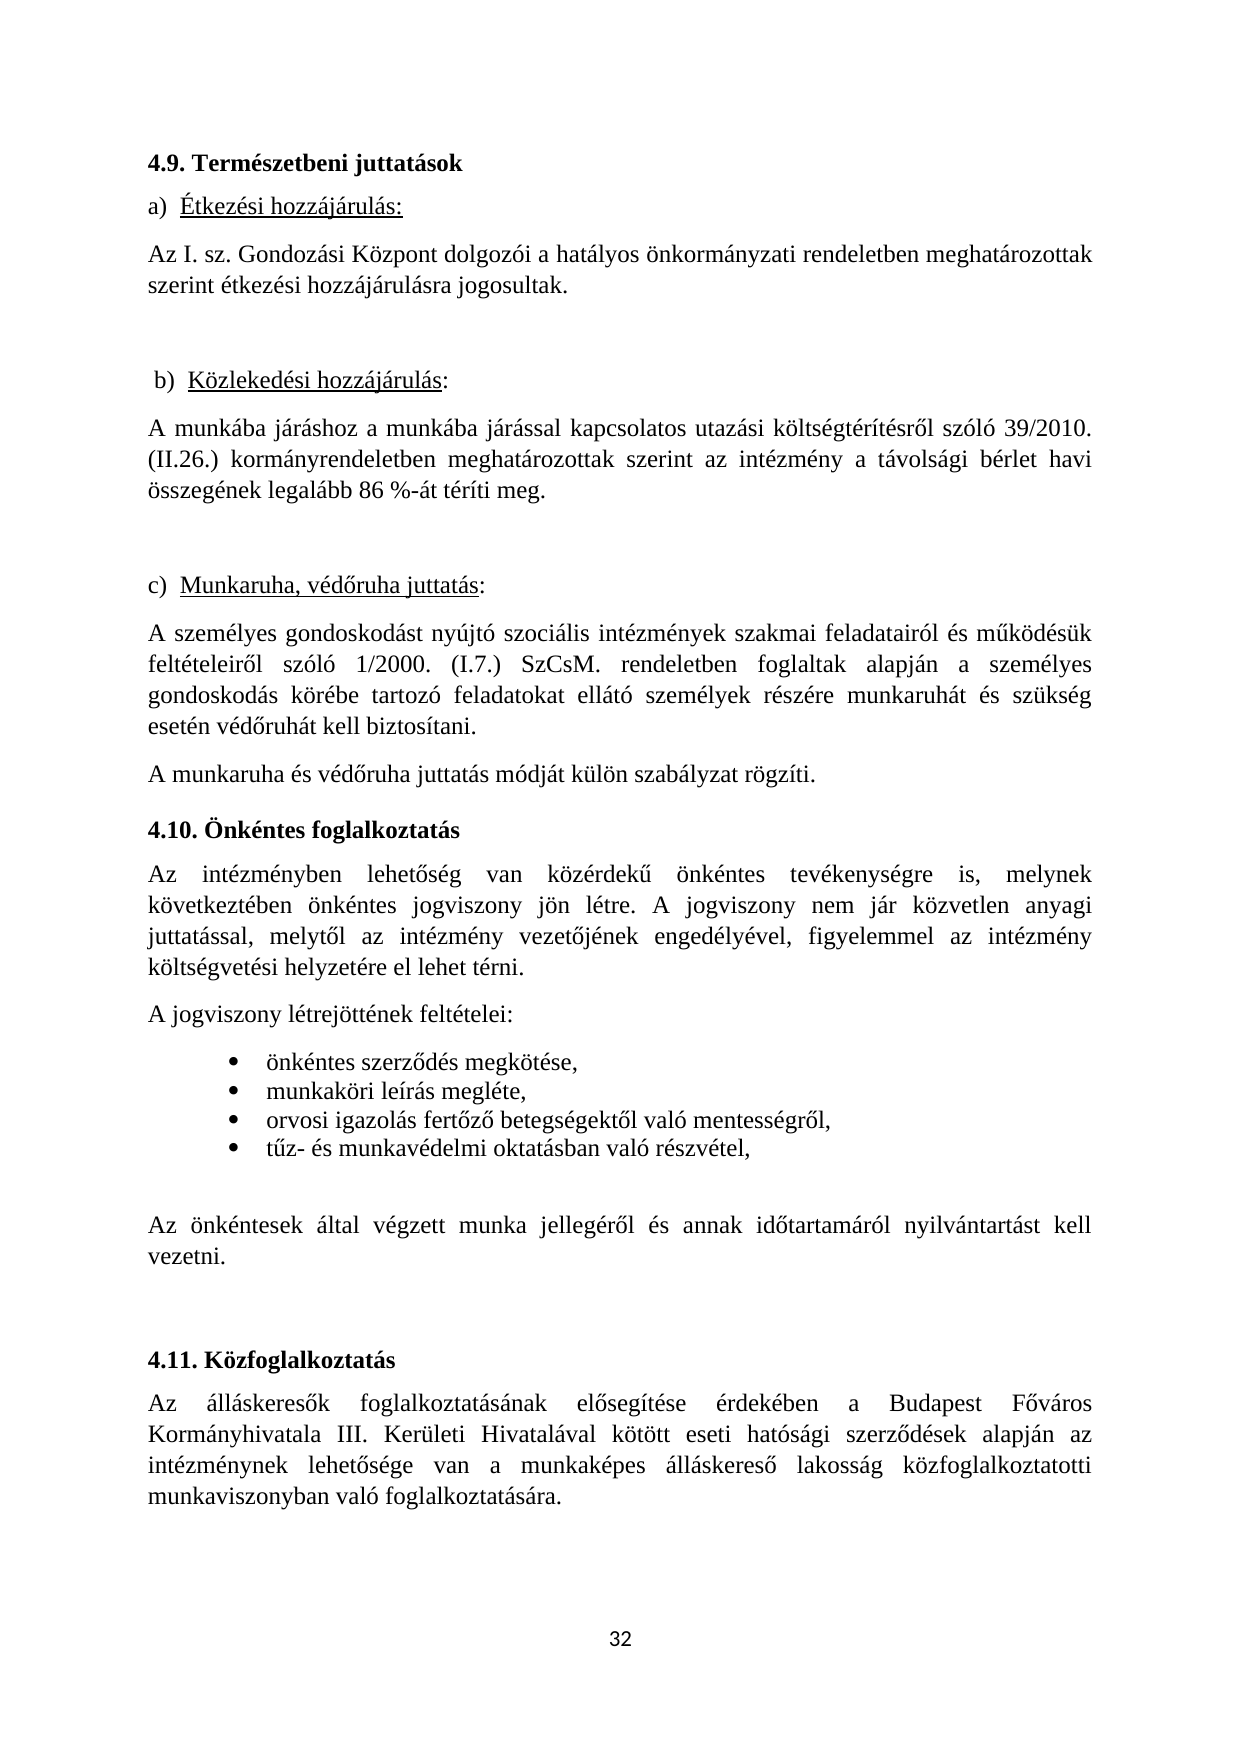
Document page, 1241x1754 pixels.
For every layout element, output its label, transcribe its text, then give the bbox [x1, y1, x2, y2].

text A munkaruha és védőruha juttatás módját külön szabályzat rögzíti. [148, 759, 1093, 788]
list munkaköri leírás megléte, [229, 1076, 1093, 1105]
text A jogviszony létrejöttének feltételei: [148, 999, 1093, 1028]
text A személyes gondoskodást nyújtó szociális intézmények szakmai feladatairól és működésük feltételeiről szóló 1/2000. (I.7.) SzCsM. rendeletben foglaltak alapján a személyes gondoskodás körébe tartozó feladatokat ellátó személyek részére munkaruhát és szükség esetén védőruhát kell biztosítani. [148, 618, 1093, 740]
text a) Étkezési hozzájárulás: [148, 191, 1093, 220]
text Az önkéntesek által végzett munka jellegéről és annak időtartamáról nyilvántartást kell vezetni. [148, 1210, 1093, 1270]
list önkéntes szerződés megkötése, [229, 1047, 1093, 1076]
text 4.11. Közfoglalkoztatás [148, 1345, 1093, 1373]
text b) Közlekedési hozzájárulás: [148, 365, 1093, 394]
list tűz- és munkavédelmi oktatásban való részvétel, [229, 1133, 1093, 1162]
text c) Munkaruha, védőruha juttatás: [148, 571, 1093, 599]
text Az álláskeresők foglalkoztatásának elősegítése érdekében a Budapest Főváros Kormányhivatala III. Kerületi Hivatalával kötött eseti hatósági szerződések alapján az intézménynek lehetősége van a munkaképes álláskereső lakosság közfoglalkoztatotti munkaviszonyban való foglalkoztatására. [148, 1388, 1093, 1510]
text Az I. sz. Gondozási Központ dolgozói a hatályos önkormányzati rendeletben meghatározottak szerint étkezési hozzájárulásra jogosultak. [148, 239, 1093, 299]
list orvosi igazolás fertőző betegségektől való mentességről, [229, 1105, 1093, 1133]
text 4.10. Önkéntes foglalkoztatás [148, 815, 1093, 844]
text Az intézményben lehetőség van közérdekű önkéntes tevékenységre is, melynek következtében önkéntes jogviszony jön létre. A jogviszony nem jár közvetlen anyagi juttatással, melytől az intézmény vezetőjének engedélyével, figyelemmel az intézmény költségvetési helyzetére el lehet térni. [148, 859, 1093, 981]
text A munkába járáshoz a munkába járással kapcsolatos utazási költségtérítésről szóló 39/2010. (II.26.) kormányrendeletben meghatározottak szerint az intézmény a távolsági bérlet havi összegének legalább 86 %-át téríti meg. [148, 413, 1093, 504]
text 4.9. Természetbeni juttatások [148, 148, 1093, 176]
